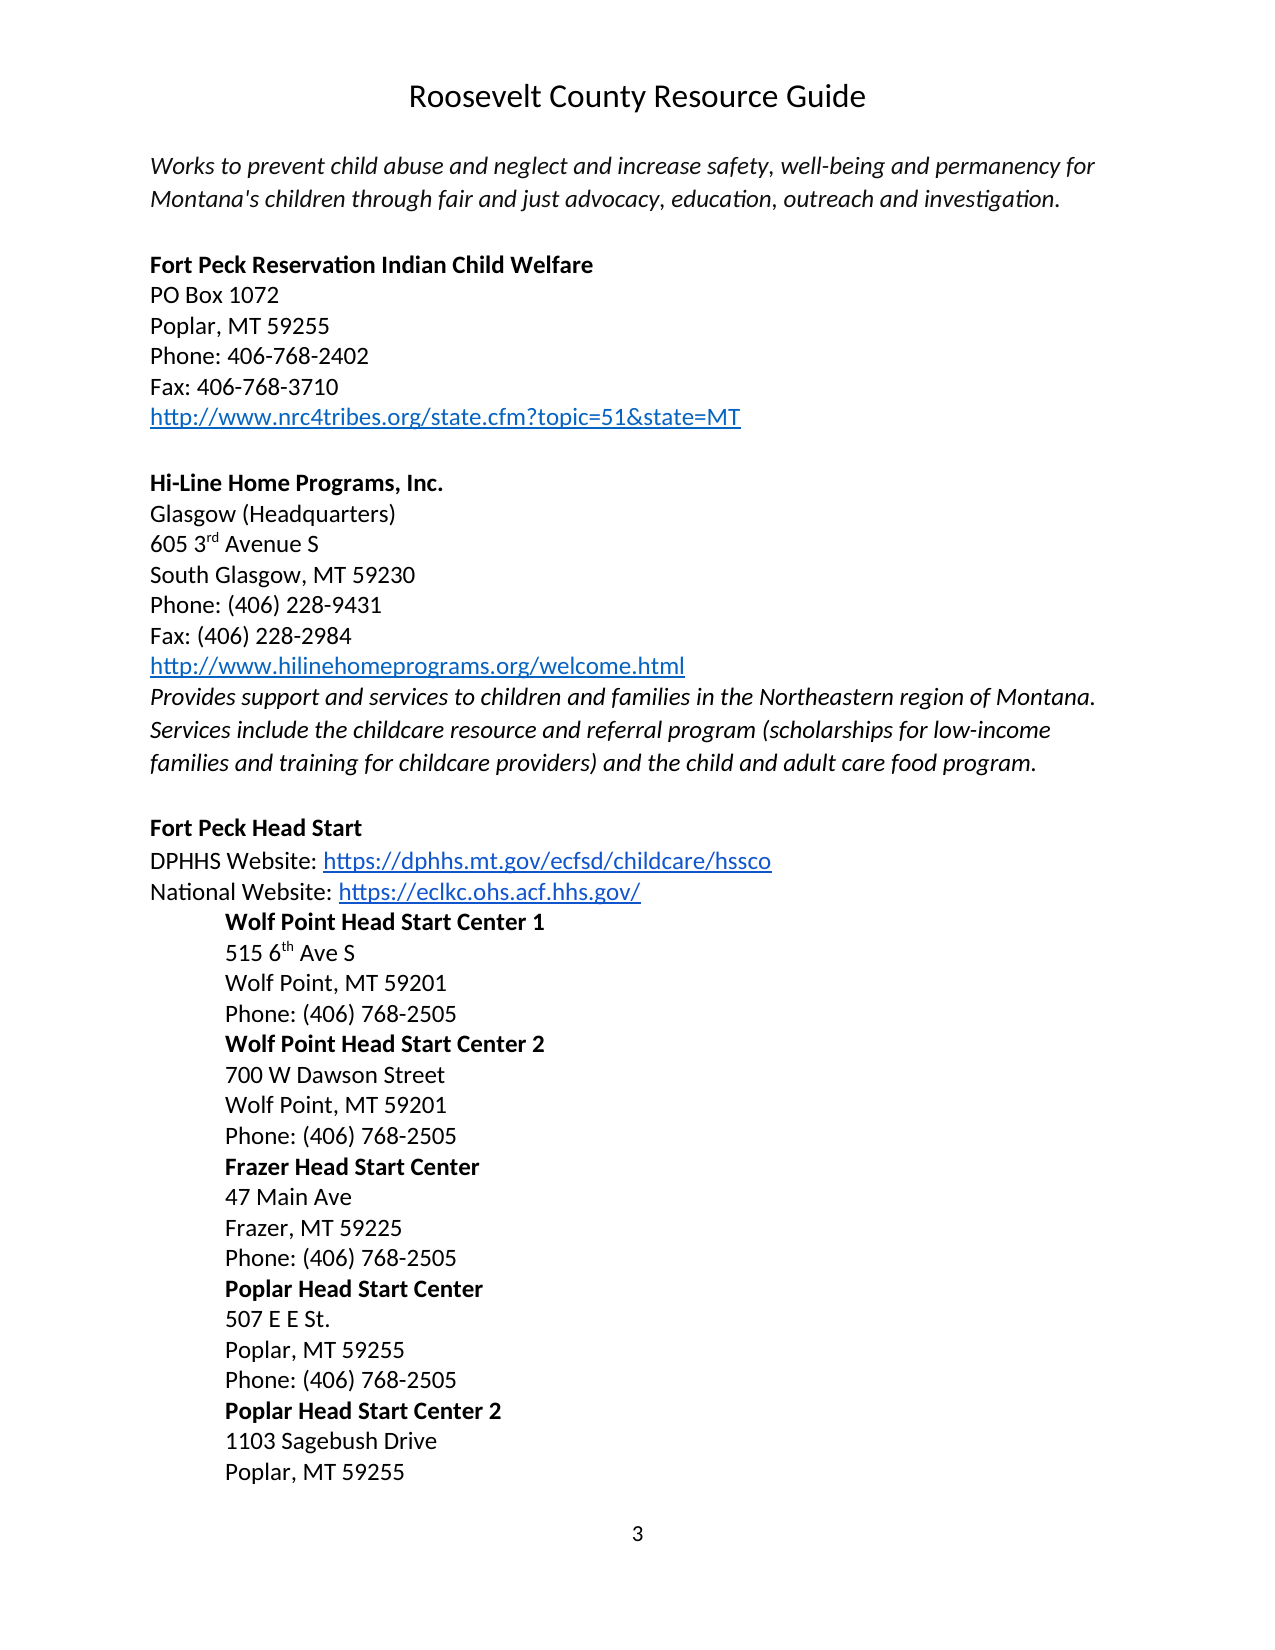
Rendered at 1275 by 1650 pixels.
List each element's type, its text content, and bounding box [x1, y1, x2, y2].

text Provides support and services to children and families in the Northeastern region of Montana. Services include the childcare resource and referral program (scholarships for low-income families and training for childcare providers) and the child and adult care food program. [150, 681, 1125, 777]
text Fort Peck Reservation Indian Child Welfare [150, 249, 1125, 279]
text http://www.hilinehomeprograms.org/welcome.html [150, 650, 1125, 681]
text 700 W Dawson Street [150, 1059, 1125, 1089]
text Phone: 406-768-2402 [150, 340, 1125, 371]
text Fax: (406) 228-2984 [150, 620, 1125, 650]
text Frazer Head Start Center [150, 1151, 1125, 1181]
text Wolf Point, MT 59201 [150, 1089, 1125, 1120]
text Hi-Line Home Programs, Inc. [150, 467, 1125, 498]
text Poplar, MT 59255 [150, 310, 1125, 340]
text Phone: (406) 768-2505 [150, 1120, 1125, 1151]
text DPHHS Website: https://dphhs.mt.gov/ecfsd/childcare/hssco [150, 845, 1125, 876]
text Poplar Head Start Center 2 [150, 1395, 1125, 1425]
text 605 3rd Avenue S [150, 528, 1125, 559]
text South Glasgow, MT 59230 [150, 559, 1125, 589]
text Frazer, MT 59225 [150, 1212, 1125, 1242]
text Poplar, MT 59255 [150, 1456, 1125, 1486]
text 507 E E St. [150, 1303, 1125, 1334]
text Wolf Point Head Start Center 1 [150, 906, 1125, 937]
text Poplar, MT 59255 [150, 1334, 1125, 1364]
text Phone: (406) 768-2505 [150, 998, 1125, 1028]
text Poplar Head Start Center [150, 1273, 1125, 1303]
text PO Box 1072 [150, 279, 1125, 310]
text National Website: https://eclkc.ohs.acf.hhs.gov/ [150, 876, 1125, 906]
text http://www.nrc4tribes.org/state.cfm?topic=51&state=MT [150, 401, 1125, 432]
text Glasgow (Headquarters) [150, 498, 1125, 528]
text 1103 Sagebush Drive [150, 1425, 1125, 1456]
text 515 6th Ave S [150, 937, 1125, 967]
text Wolf Point, MT 59201 [150, 967, 1125, 998]
text Fax: 406-768-3710 [150, 371, 1125, 401]
text Wolf Point Head Start Center 2 [150, 1028, 1125, 1059]
text Works to prevent child abuse and neglect and increase safety, well-being and permanency for Montana's children through fair and just advocacy, education, outreach and investigation. [150, 150, 1125, 213]
text Phone: (406) 768-2505 [150, 1242, 1125, 1273]
text Phone: (406) 228-9431 [150, 589, 1125, 620]
text 47 Main Ave [150, 1181, 1125, 1212]
text Phone: (406) 768-2505 [150, 1364, 1125, 1395]
